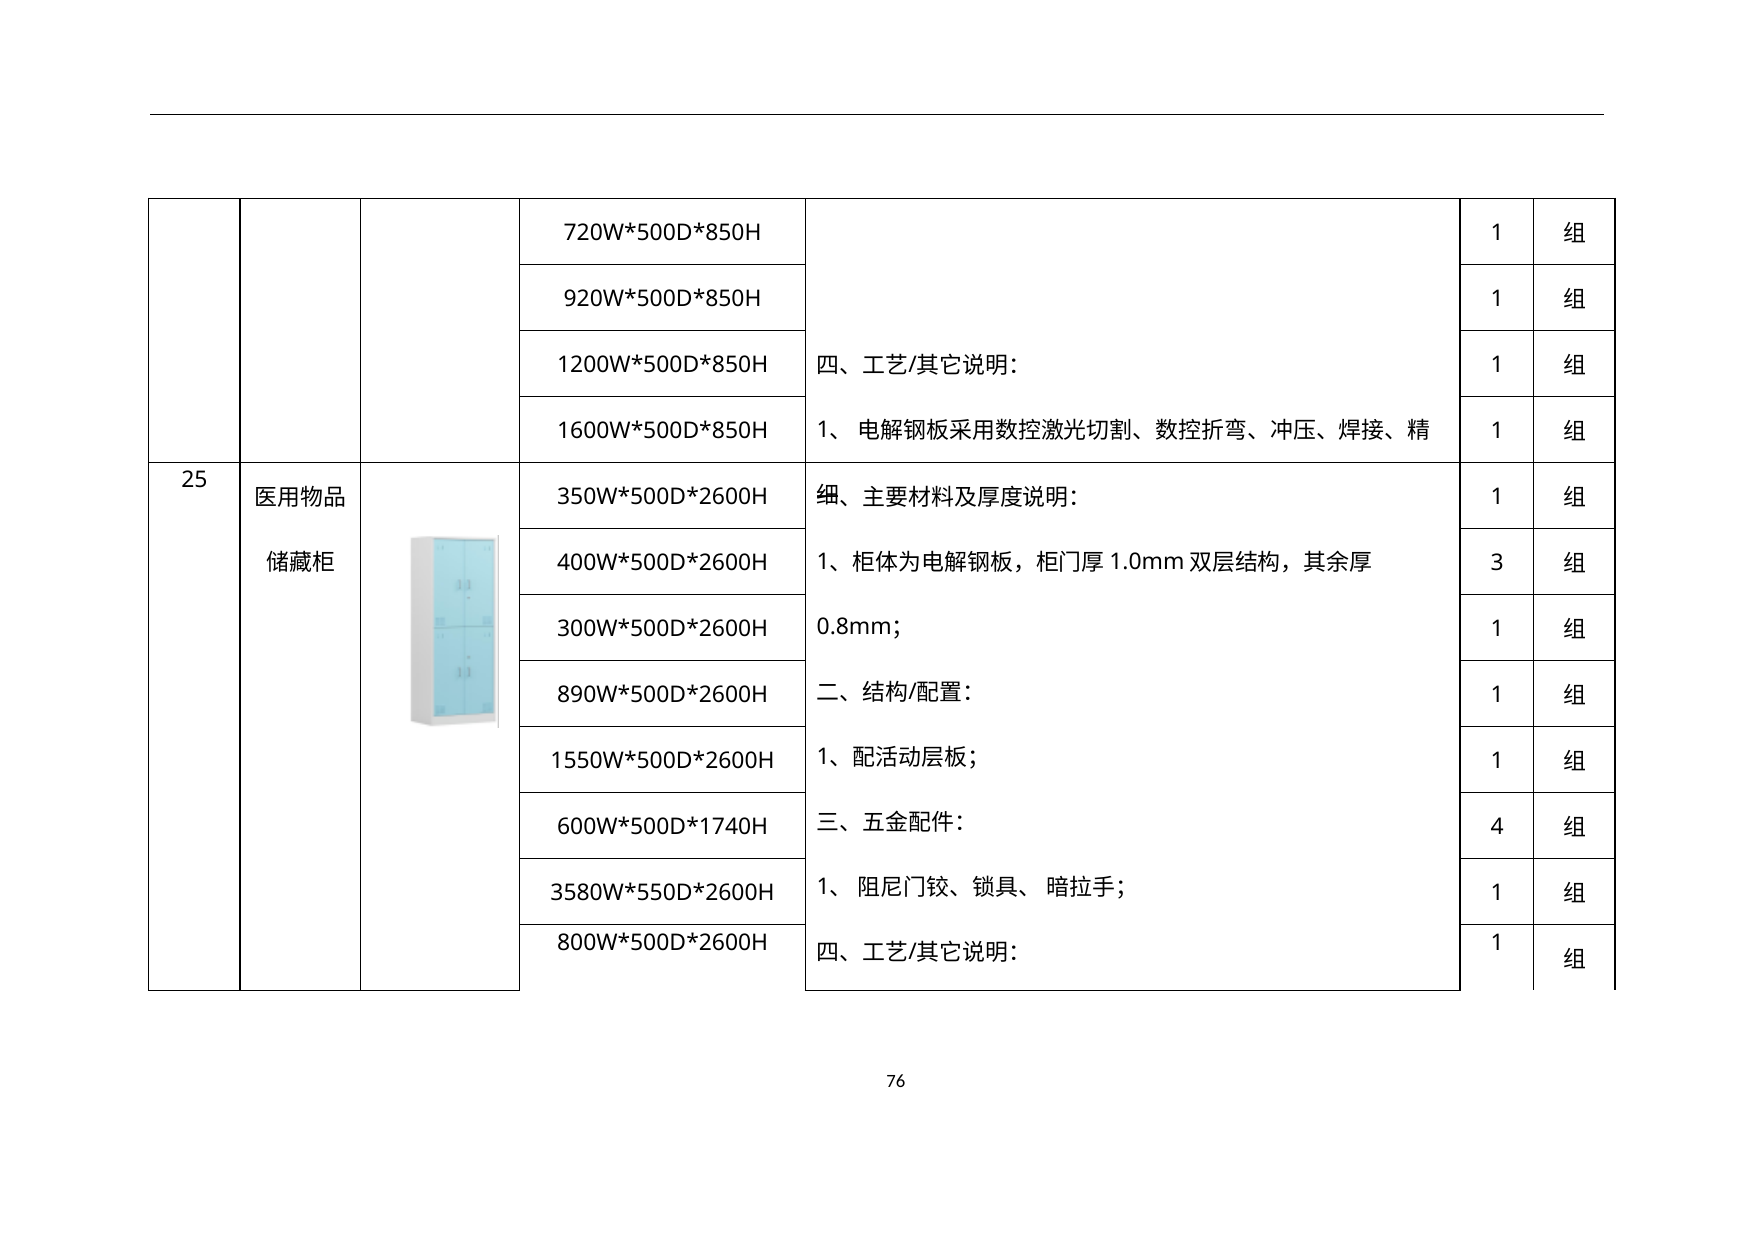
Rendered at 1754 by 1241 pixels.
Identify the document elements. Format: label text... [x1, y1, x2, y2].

table_cell 1 [1461, 925, 1533, 990]
table_cell 4 [1461, 793, 1533, 858]
table_cell 1 [1461, 595, 1533, 660]
table_cell 300W*500D*2600H [520, 595, 805, 660]
table_cell 920W*500D*850H [520, 265, 805, 330]
table_cell 一、主要材料及厚度说明： 1、柜体为电解钢板，柜门厚1.0mm双层结构，其余厚0.8mm； 二、结构/配置： 1、配活动层板； 三、五金配件： 1、 阻尼门铰、锁具、 暗拉手； 四、工艺/其它说明： 1、 电解钢板采用数控激光切割、数控折弯、冲压、焊接、精细 打磨成型，抗菌粉末静电喷涂。 [806, 463, 1459, 990]
table_cell 组 [1534, 727, 1614, 792]
table_cell 医用物品储藏柜 [241, 463, 360, 990]
table_cell 组 [1534, 463, 1614, 528]
picture [408, 535, 499, 728]
table_cell 组 [1534, 265, 1614, 330]
table_cell 25 [149, 463, 239, 990]
table_cell 400W*500D*2600H [520, 529, 805, 594]
table_cell 1 [1461, 727, 1533, 792]
table_cell 组 [1534, 397, 1614, 462]
table_cell 3 [1461, 529, 1533, 594]
table_cell 组 [1534, 595, 1614, 660]
table_cell 800W*500D*2600H [520, 925, 805, 990]
table_cell 1 [1461, 331, 1533, 396]
table_cell 1 [1461, 199, 1533, 264]
table_cell 1 [1461, 661, 1533, 726]
table_cell 1 [1461, 397, 1533, 462]
table_cell 组 [1534, 859, 1614, 924]
table_cell 组 [1534, 331, 1614, 396]
table_cell 720W*500D*850H [520, 199, 805, 264]
table_cell 组 [1534, 199, 1614, 264]
table_cell 350W*500D*2600H [520, 463, 805, 528]
table_cell 3580W*550D*2600H [520, 859, 805, 924]
table_cell 组 [1534, 793, 1614, 858]
table_cell 890W*500D*2600H [520, 661, 805, 726]
table_cell 组 [1534, 925, 1614, 990]
table_cell 1550W*500D*2600H [520, 727, 805, 792]
table_cell 1600W*500D*850H [520, 397, 805, 462]
table_cell 1 [1461, 859, 1533, 924]
table_cell [361, 463, 519, 990]
table_cell 600W*500D*1740H [520, 793, 805, 858]
table_cell 1 [1461, 463, 1533, 528]
table_cell 1 [1461, 265, 1533, 330]
table_cell 1200W*500D*850H [520, 331, 805, 396]
table_cell 组 [1534, 661, 1614, 726]
table_cell 组 [1534, 529, 1614, 594]
